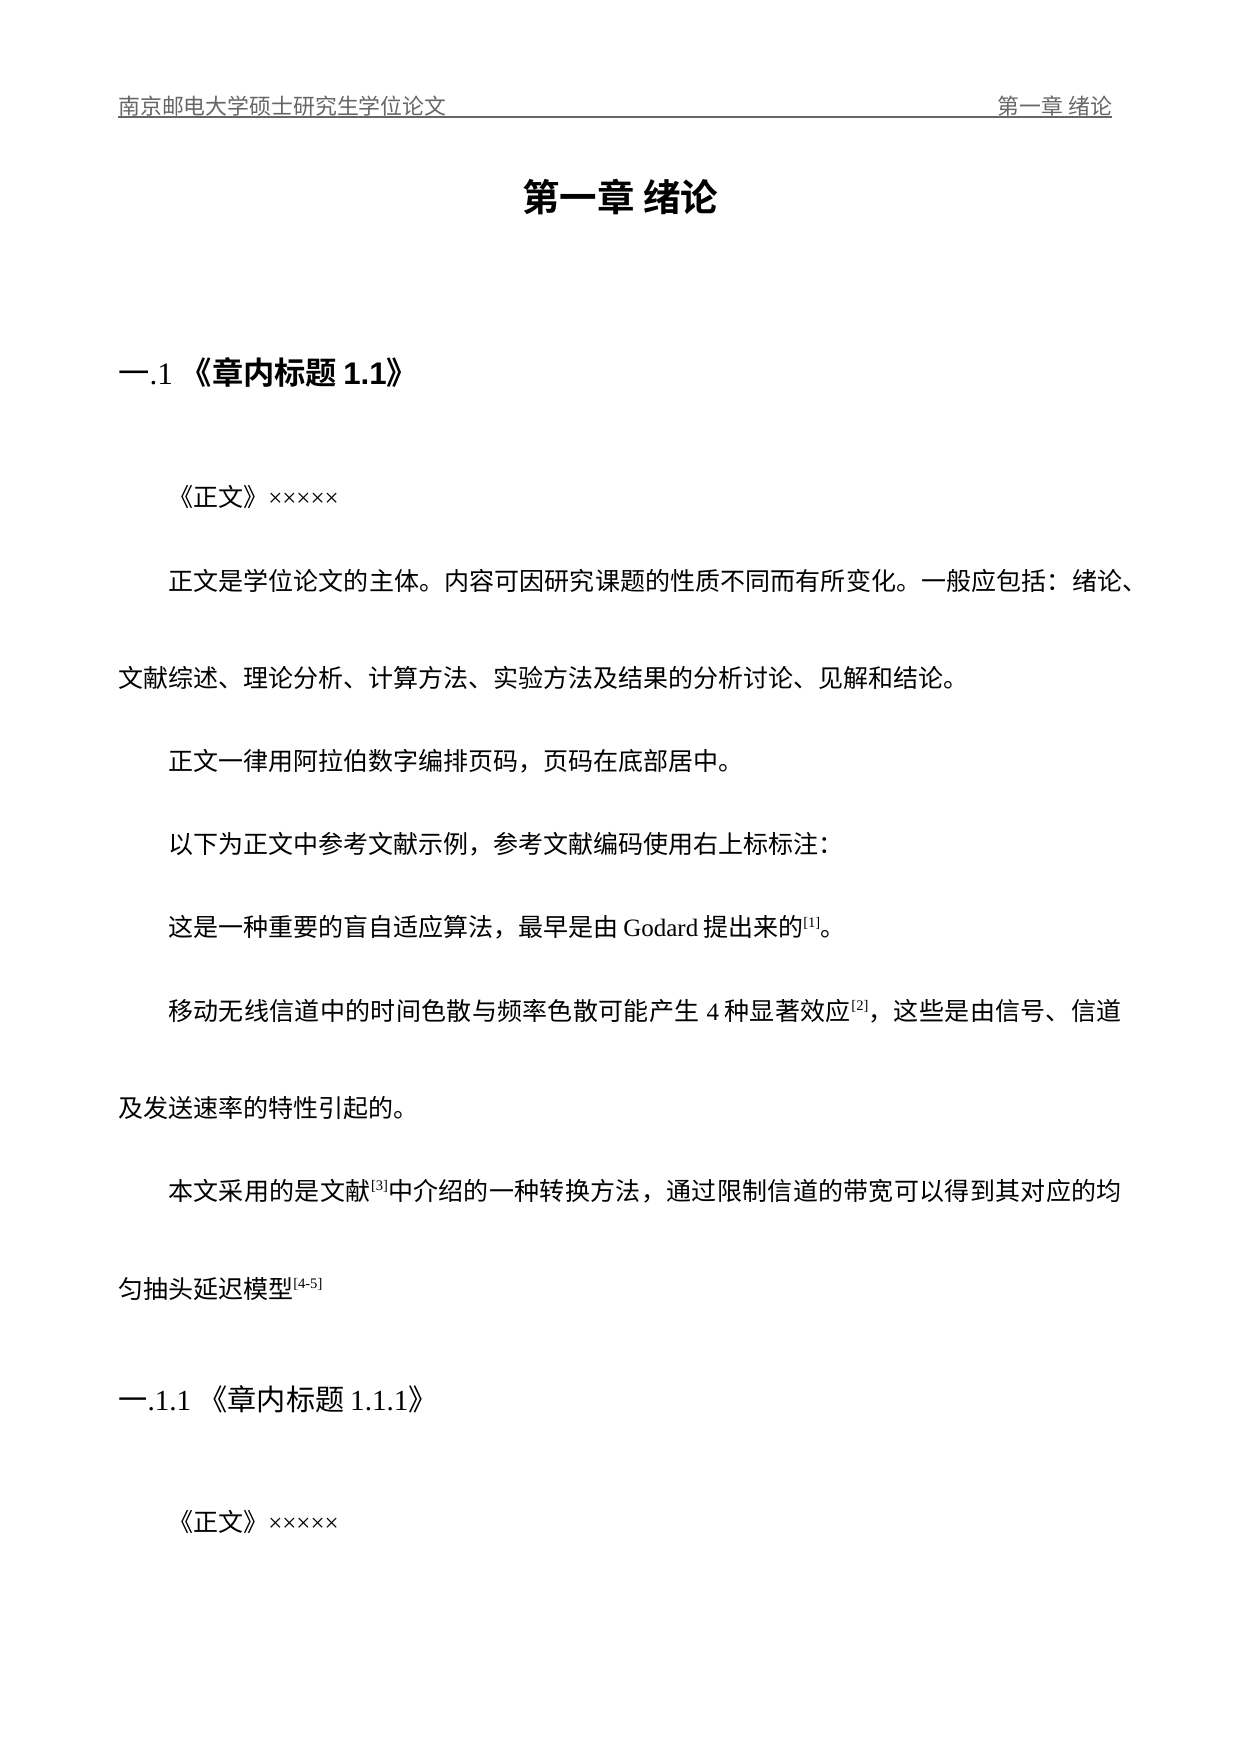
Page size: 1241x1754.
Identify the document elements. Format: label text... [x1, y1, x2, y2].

text 移动无线信道中的时间色散与频率色散可能产生4种显著效应[2]，这些是由信号、信道及发送速率的特性引起的。 [118, 977, 1122, 1139]
text 这是一种重要的盲自适应算法，最早是由Godard提出来的[1]。 [118, 893, 1122, 958]
text 本文采用的是文献[3]中介绍的一种转换方法，通过限制信道的带宽可以得到其对应的均匀抽头延迟模型[4-5] [118, 1157, 1122, 1320]
text 《正文》××××× [118, 463, 1122, 528]
text 正文是学位论文的主体。内容可因研究课题的性质不同而有所变化。一般应包括：绪论、文献综述、理论分析、计算方法、实验方法及结果的分析讨论、见解和结论。 [118, 547, 1122, 709]
subtitle 绪论 [118, 163, 1122, 228]
text 《章内标题1.1》 [118, 338, 1122, 403]
text 《章内标题1.1.1》 [118, 1365, 1122, 1430]
text 正文一律用阿拉伯数字编排页码，页码在底部居中。 [118, 727, 1122, 792]
text 以下为正文中参考文献示例，参考文献编码使用右上标标注： [118, 810, 1122, 875]
text 《正文》××××× [118, 1488, 1122, 1553]
